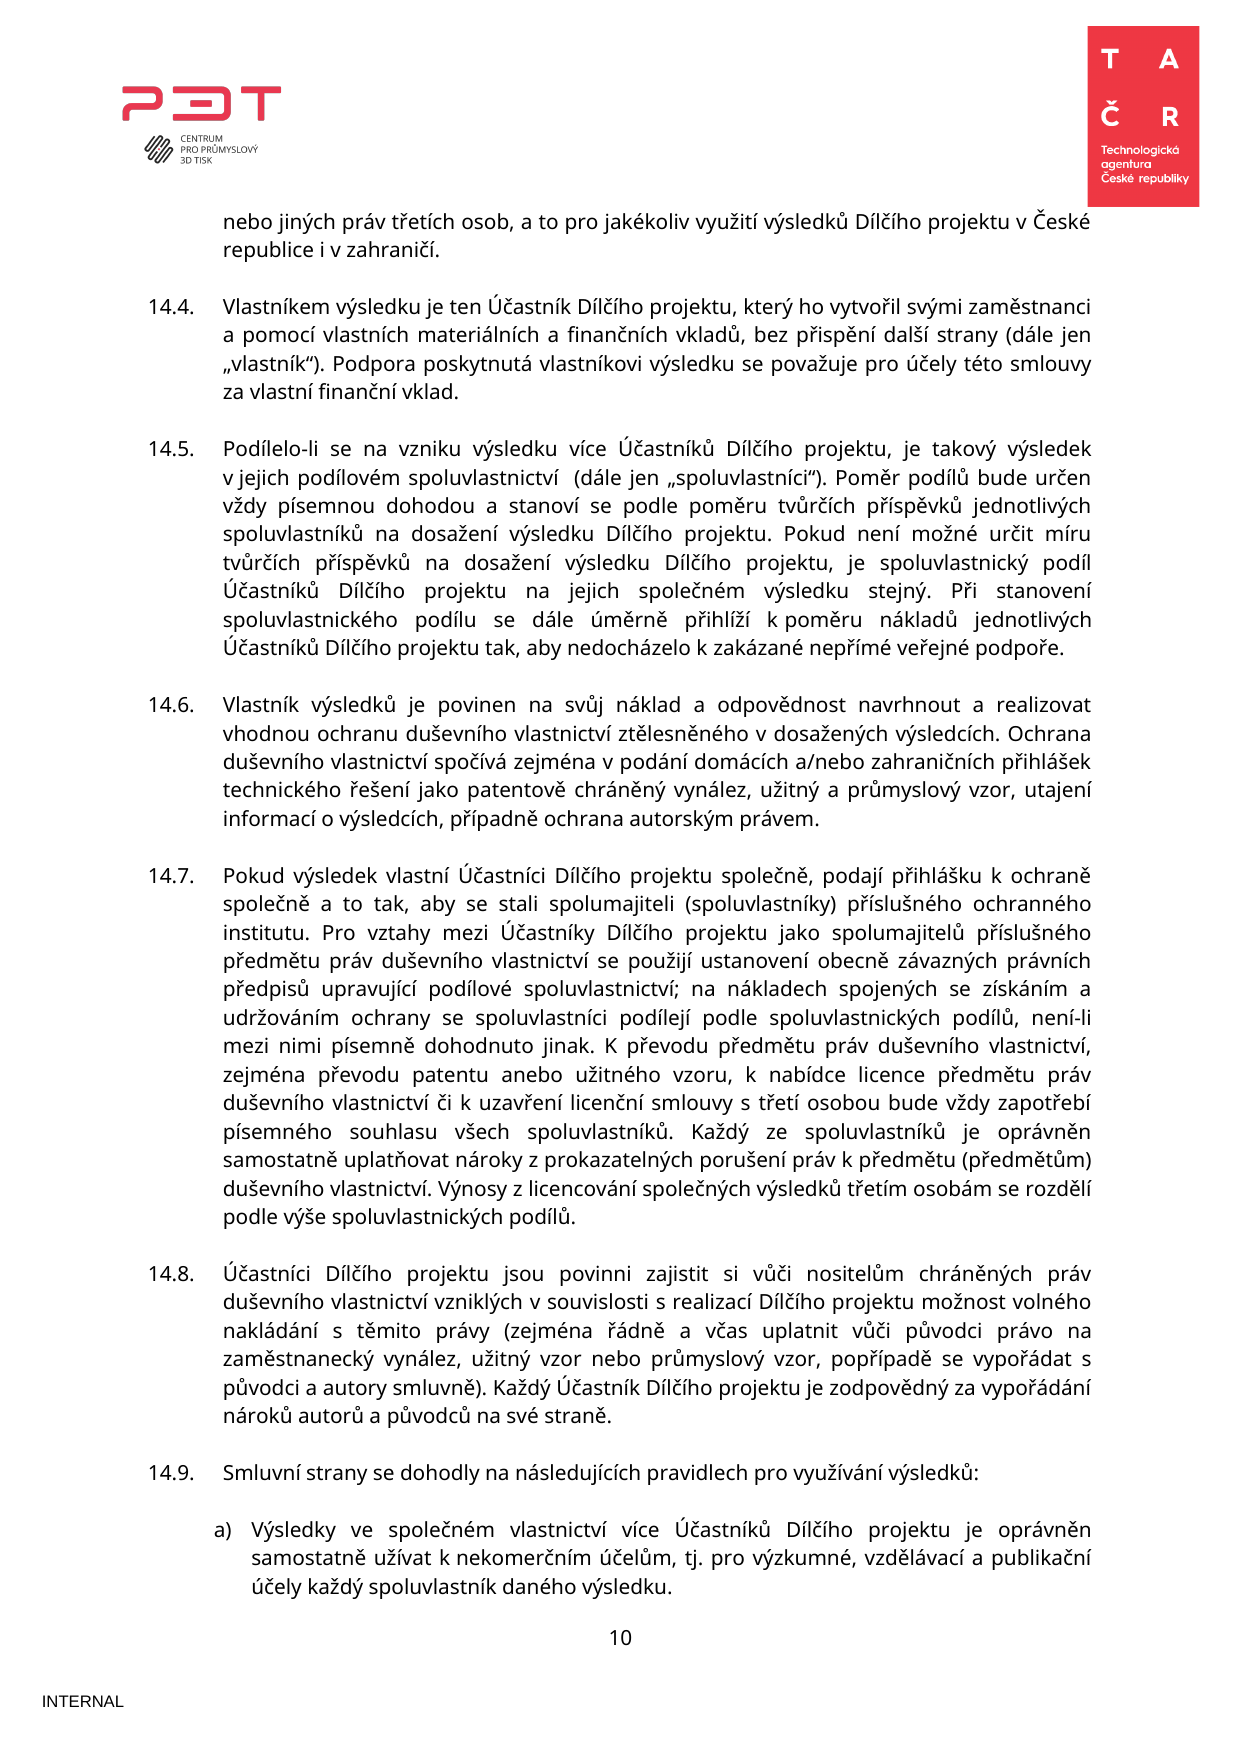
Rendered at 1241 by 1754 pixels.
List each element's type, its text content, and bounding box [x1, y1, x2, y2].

list Podílelo-li se na vzniku výsledku více Účastníků Dílčího projektu, je takový výsledek v jejich podílovém spoluvlastnictví (dále jen „spoluvlastníci“). Poměr podílů bude určen vždy písemnou dohodou a stanoví se podle poměru tvůrčích příspěvků jednotlivých spoluvlastníků na dosažení výsledku Dílčího projektu. Pokud není možné určit míru tvůrčích příspěvků na dosažení výsledku Dílčího projektu, je spoluvlastnický podíl Účastníků Dílčího projektu na jejich společném výsledku stejný. Při stanovení spoluvlastnického podílu se dále úměrně přihlíží k poměru nákladů jednotlivých Účastníků Dílčího projektu tak, aby nedocházelo k zakázané nepřímé veřejné podpoře. [148, 434, 1093, 662]
list Vlastníkem výsledku je ten Účastník Dílčího projektu, který ho vytvořil svými zaměstnanci a pomocí vlastních materiálních a finančních vkladů, bez přispění další strany (dále jen „vlastník“). Podpora poskytnutá vlastníkovi výsledku se považuje pro účely této smlouvy za vlastní finanční vklad. [148, 292, 1093, 406]
picture [116, 78, 288, 169]
picture [1086, 26, 1199, 205]
list Výsledky ve společném vlastnictví více Účastníků Dílčího projektu je oprávněn samostatně užívat k nekomerčním účelům, tj. pro výzkumné, vzdělávací a publikační účely každý spoluvlastník daného výsledku. [213, 1515, 1093, 1600]
list Účastníci Dílčího projektu jsou povinni zajistit si vůči nositelům chráněných práv duševního vlastnictví vzniklých v souvislosti s realizací Dílčího projektu možnost volného nakládání s těmito právy (zejména řádně a včas uplatnit vůči původci právo na zaměstnanecký vynález, užitný vzor nebo průmyslový vzor, popřípadě se vypořádat s původci a autory smluvně). Každý Účastník Dílčího projektu je zodpovědný za vypořádání nároků autorů a původců na své straně. [148, 1259, 1093, 1429]
list Vlastník výsledků je povinen na svůj náklad a odpovědnost navrhnout a realizovat vhodnou ochranu duševního vlastnictví ztělesněného v dosažených výsledcích. Ochrana duševního vlastnictví spočívá zejména v podání domácích a/nebo zahraničních přihlášek technického řešení jako patentově chráněný vynález, užitný a průmyslový vzor, utajení informací o výsledcích, případně ochrana autorským právem. [148, 690, 1093, 832]
list Pokud výsledek vlastní Účastníci Dílčího projektu společně, podají přihlášku k ochraně společně a to tak, aby se stali spolumajiteli (spoluvlastníky) příslušného ochranného institutu. Pro vztahy mezi Účastníky Dílčího projektu jako spolumajitelů příslušného předmětu práv duševního vlastnictví se použijí ustanovení obecně závazných právních předpisů upravující podílové spoluvlastnictví; na nákladech spojených se získáním a udržováním ochrany se spoluvlastníci podílejí podle spoluvlastnických podílů, není-li mezi nimi písemně dohodnuto jinak. K převodu předmětu práv duševního vlastnictví, zejména převodu patentu anebo užitného vzoru, k nabídce licence předmětu práv duševního vlastnictví či k uzavření licenční smlouvy s třetí osobou bude vždy zapotřebí písemného souhlasu všech spoluvlastníků. Každý ze spoluvlastníků je oprávněn samostatně uplatňovat nároky z prokazatelných porušení práv k předmětu (předmětům) duševního vlastnictví. Výnosy z licencování společných výsledků třetím osobám se rozdělí podle výše spoluvlastnických podílů. [148, 861, 1093, 1231]
list Smluvní strany se dohodly na následujících pravidlech pro využívání výsledků: [148, 1458, 1093, 1486]
